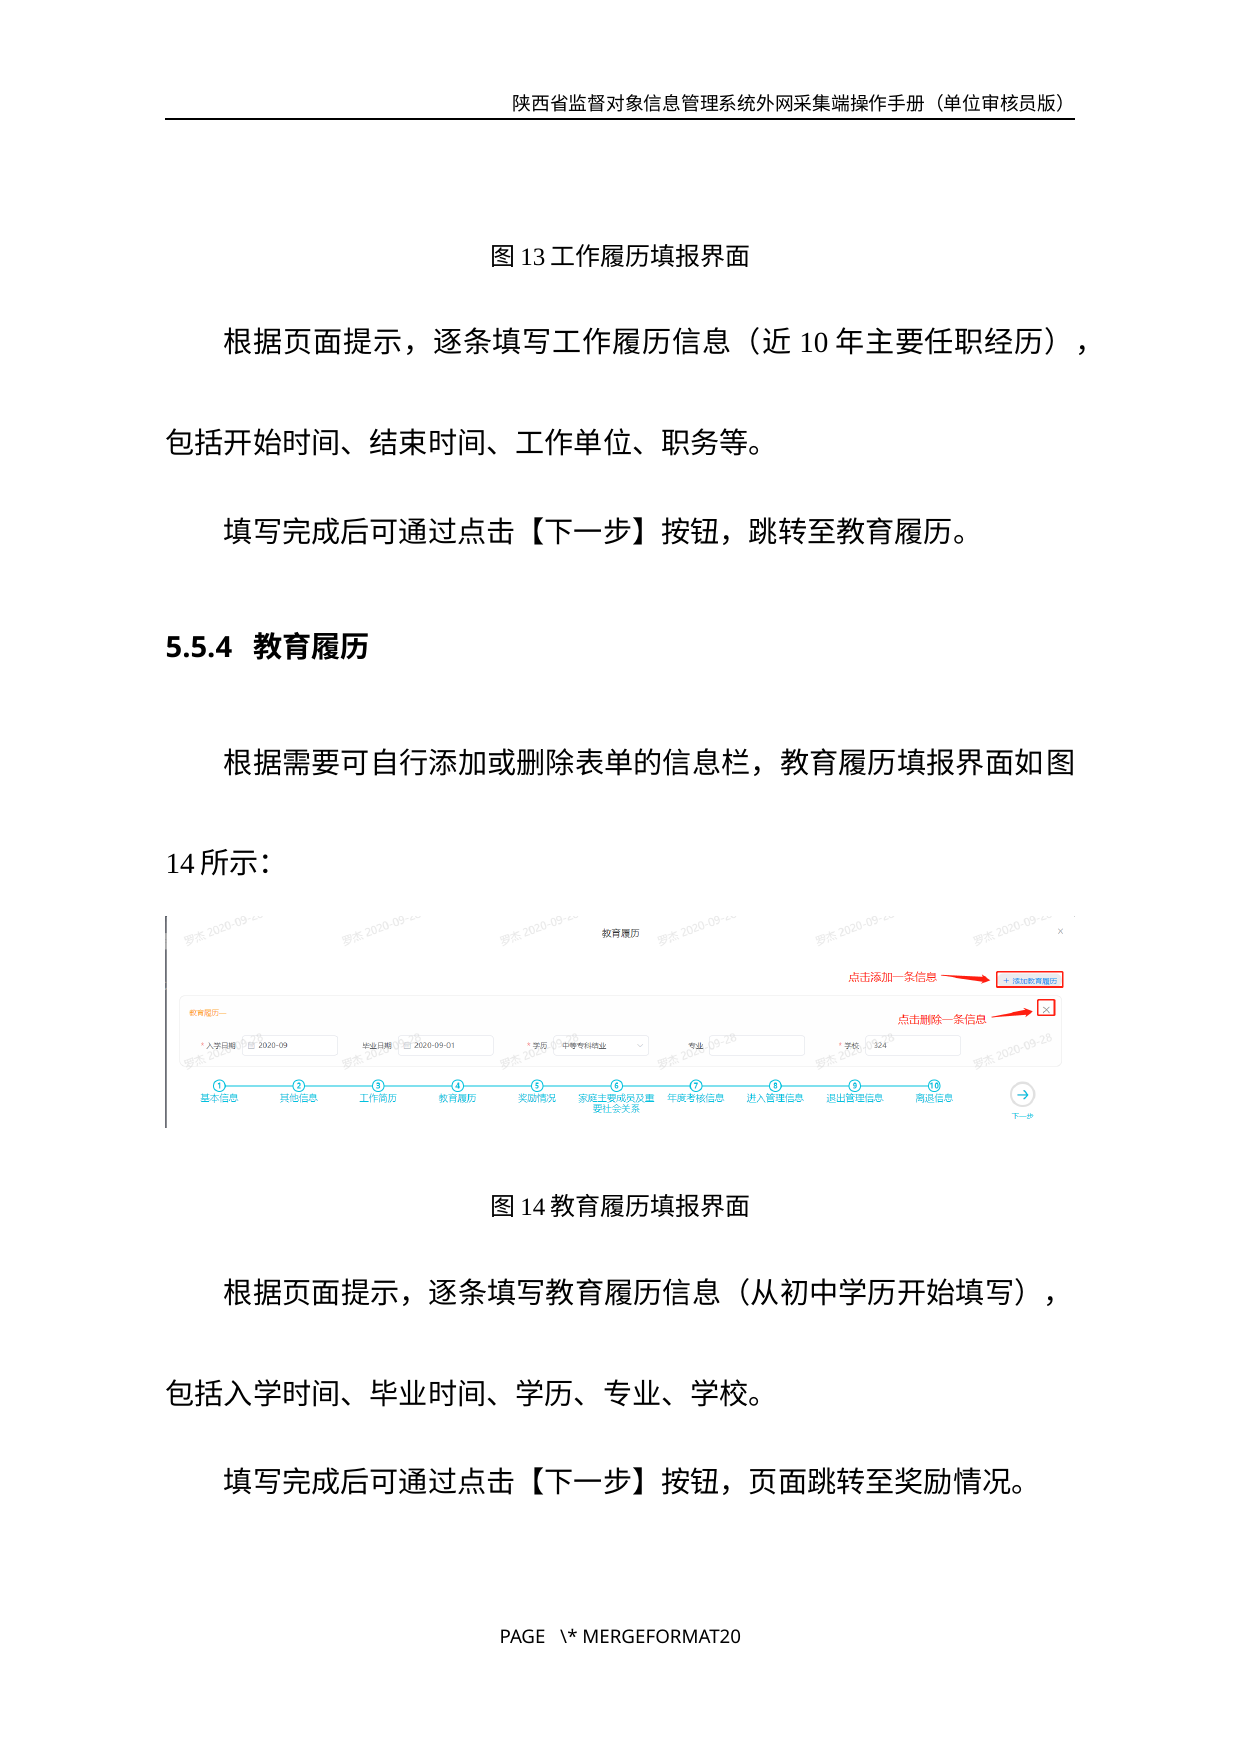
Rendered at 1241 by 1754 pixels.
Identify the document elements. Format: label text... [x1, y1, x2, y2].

subtitle 教育履历 [165, 611, 1075, 678]
text 填写完成后可通过点击【下一步】按钮，页面跳转至奖励情况。 [165, 1446, 1075, 1513]
text 根据页面提示，逐条填写工作履历信息（近10年主要任职经历），包括开始时间、结束时间、工作单位、职务等。 [165, 306, 1075, 474]
text 图13工作履历填报界面 [165, 221, 1075, 288]
text 填写完成后可通过点击【下一步】按钮，跳转至教育履历。 [165, 496, 1075, 563]
picture [165, 916, 1075, 1128]
text 根据需要可自行添加或删除表单的信息栏，教育履历填报界面如图14所示： [165, 727, 1075, 895]
text 根据页面提示，逐条填写教育履历信息（从初中学历开始填写），包括入学时间、毕业时间、学历、专业、学校。 [165, 1257, 1075, 1425]
text 图14教育履历填报界面 [165, 1171, 1075, 1239]
